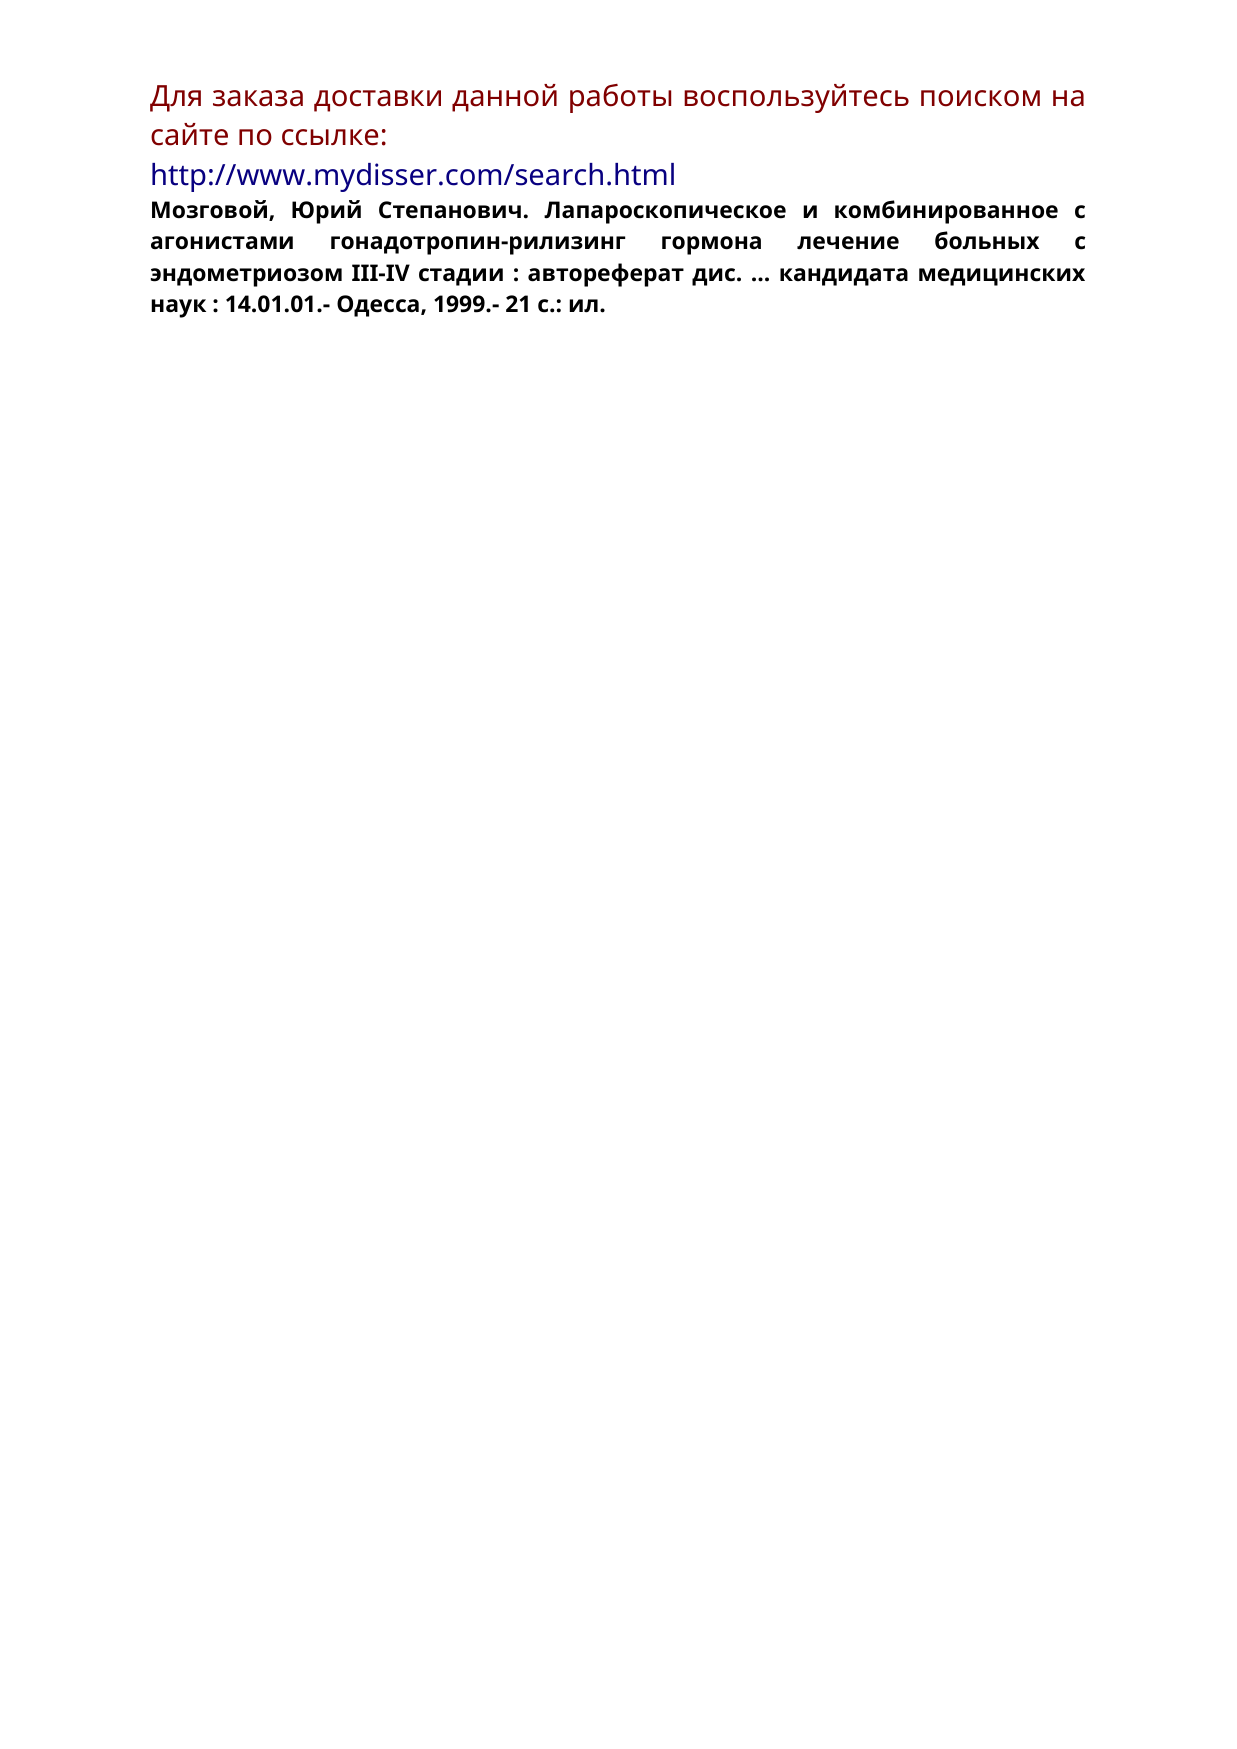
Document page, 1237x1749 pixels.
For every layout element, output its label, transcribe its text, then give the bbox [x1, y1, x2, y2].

text Мозговой, Юрий Степанович. Лапароскопическое и комбинированное с агонистами гонадотропин-рилизинг гормона лечение больных с эндометриозом III-IV стадии : автореферат дис. ... кандидата медицинских наук : 14.01.01.- Одесса, 1999.- 21 с.: ил. [150, 194, 1086, 319]
